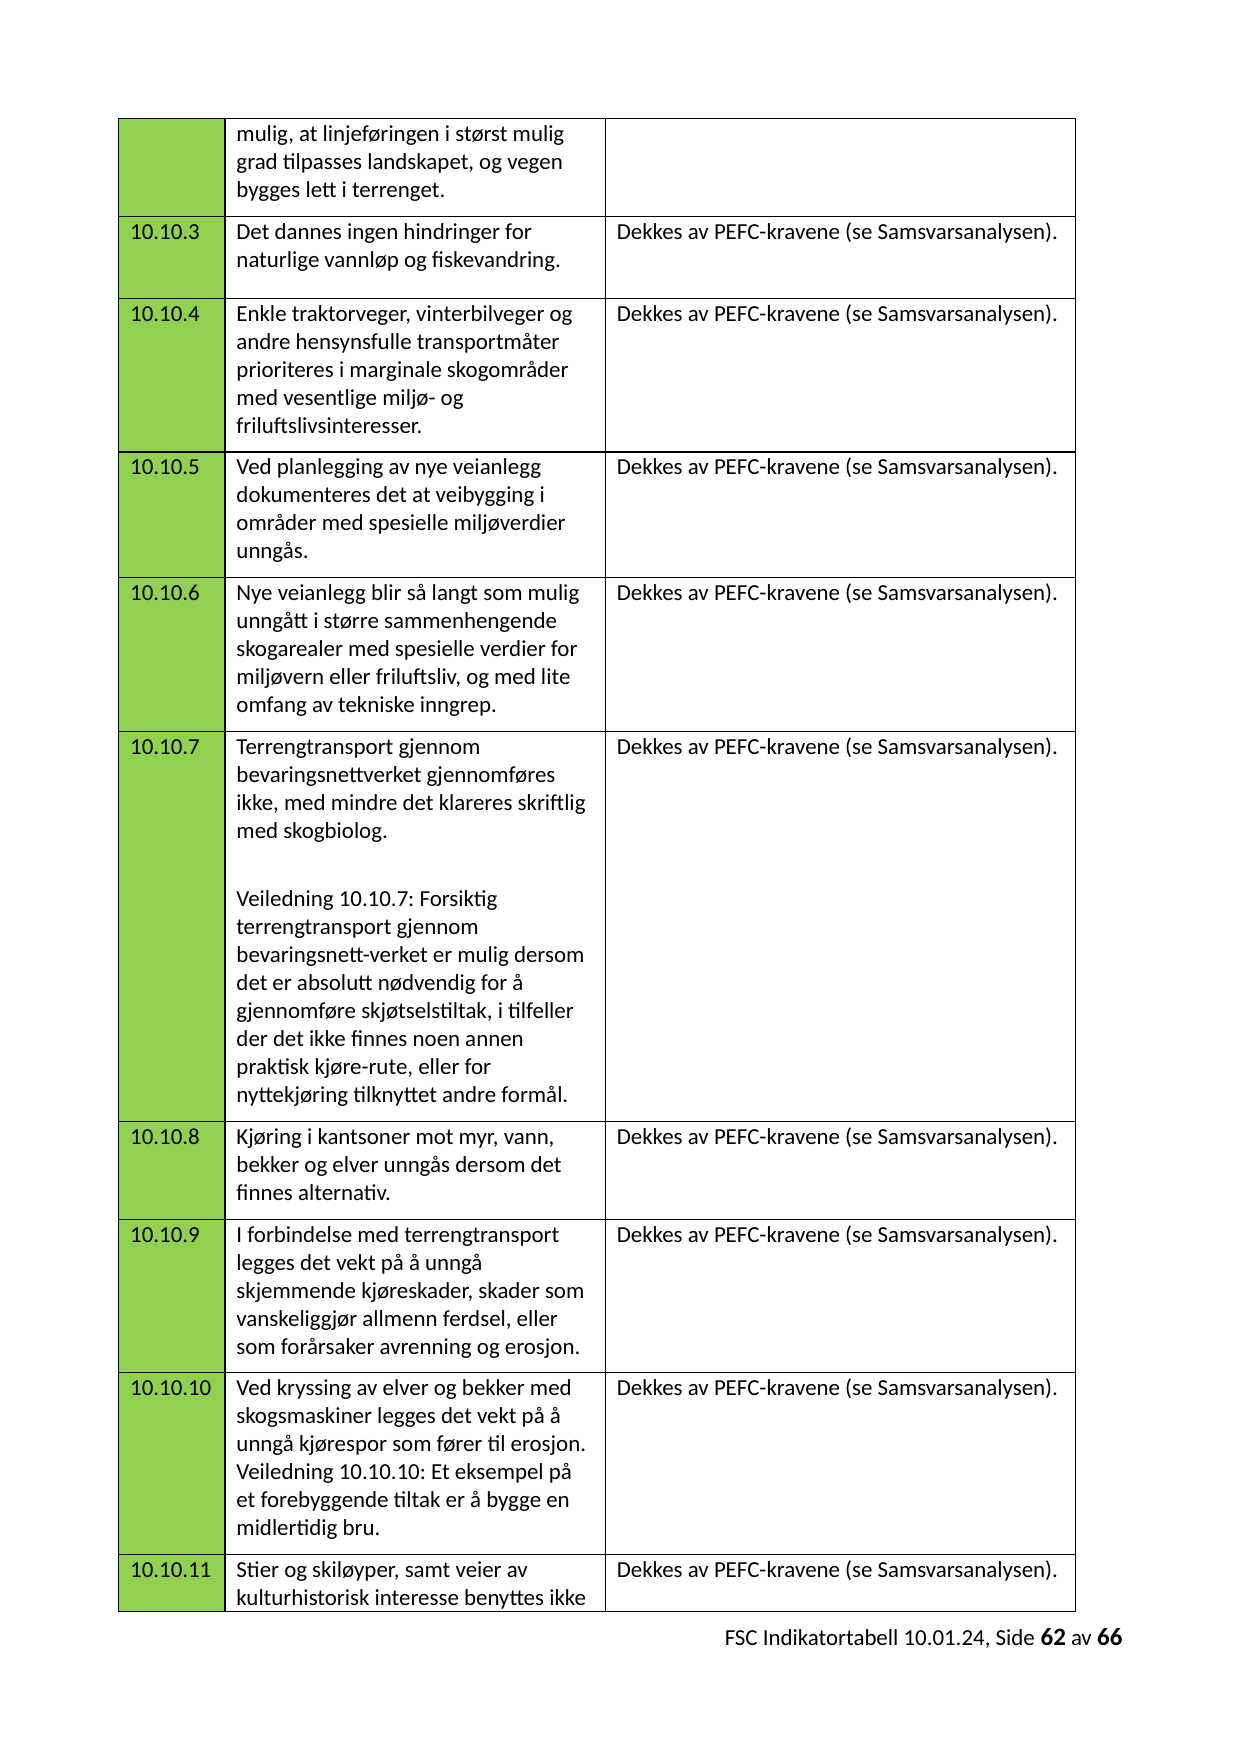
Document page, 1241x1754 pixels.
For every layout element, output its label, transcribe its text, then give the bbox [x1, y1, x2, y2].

table_cell Dekkes av PEFC-kravene (se Samsvarsanalysen). [606, 578, 1075, 731]
table_cell 10.10.6 [119, 578, 224, 731]
table_cell Kjøring i kantsoner mot myr, vann, bekker og elver unngås dersom det finnes alternativ. [226, 1122, 605, 1219]
table_cell Dekkes av PEFC-kravene (se Samsvarsanalysen). [606, 1122, 1075, 1219]
table_cell 10.10.5 [119, 453, 224, 577]
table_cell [226, 119, 605, 216]
table_cell Ved planlegging av nye veianlegg dokumenteres det at veibygging i områder med spesielle miljøverdier unngås. [226, 453, 605, 577]
table_cell Ved kryssing av elver og bekker med skogsmaskiner legges det vekt på å unngå kjørespor som fører til erosjon. Veiledning 10.10.10: Et eksempel på et forebyggende tiltak er å bygge en midlertidig bru. [226, 1373, 605, 1554]
table_cell 10.10.7 [119, 732, 224, 1121]
table_cell Terrengtransport gjennom bevaringsnettverket gjennomføres ikke, med mindre det klareres skriftlig med skogbiolog. Veiledning 10.10.7: Forsiktig terrengtransport gjennom bevaringsnett-verket er mulig dersom det er absolutt nødvendig for å gjennomføre skjøtselstiltak, i tilfeller der det ikke finnes noen annen praktisk kjøre-rute, eller for nyttekjøring tilknyttet andre formål. [226, 732, 605, 1121]
table_cell I forbindelse med terrengtransport legges det vekt på å unngå skjemmende kjøreskader, skader som vanskeliggjør allmenn ferdsel, eller som forårsaker avrenning og erosjon. [226, 1220, 605, 1372]
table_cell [606, 1555, 1075, 1611]
table_cell Dekkes av PEFC-kravene (se Samsvarsanalysen). [606, 217, 1075, 298]
table_cell 10.10.9 [119, 1220, 224, 1372]
table_cell Dekkes av PEFC-kravene (se Samsvarsanalysen). [606, 732, 1075, 1121]
table_cell Dekkes av PEFC-kravene (se Samsvarsanalysen). [606, 1373, 1075, 1554]
table_cell 10.10.11 [119, 1555, 224, 1611]
table_cell Dekkes av PEFC-kravene (se Samsvarsanalysen). [606, 299, 1075, 451]
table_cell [606, 119, 1075, 216]
table_cell Dekkes av PEFC-kravene (se Samsvarsanalysen). [606, 1220, 1075, 1372]
table_cell Det dannes ingen hindringer for naturlige vannløp og fiskevandring. [226, 217, 605, 298]
table_cell 10.10.3 [119, 217, 224, 298]
table_cell Dekkes av PEFC-kravene (se Samsvarsanalysen). [606, 453, 1075, 577]
table_cell 10.10.4 [119, 299, 224, 451]
table_cell 10.10.8 [119, 1122, 224, 1219]
table_cell 10.10.2 [119, 119, 224, 216]
table_cell Enkle traktorveger, vinterbilveger og andre hensynsfulle transportmåter prioriteres i marginale skogområder med vesentlige miljø- og friluftslivsinteresser. [226, 299, 605, 451]
table_cell Nye veianlegg blir så langt som mulig unngått i større sammenhengende skogarealer med spesielle verdier for miljøvern eller friluftsliv, og med lite omfang av tekniske inngrep. [226, 578, 605, 731]
table_cell 10.10.10 [119, 1373, 224, 1554]
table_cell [226, 1555, 605, 1611]
